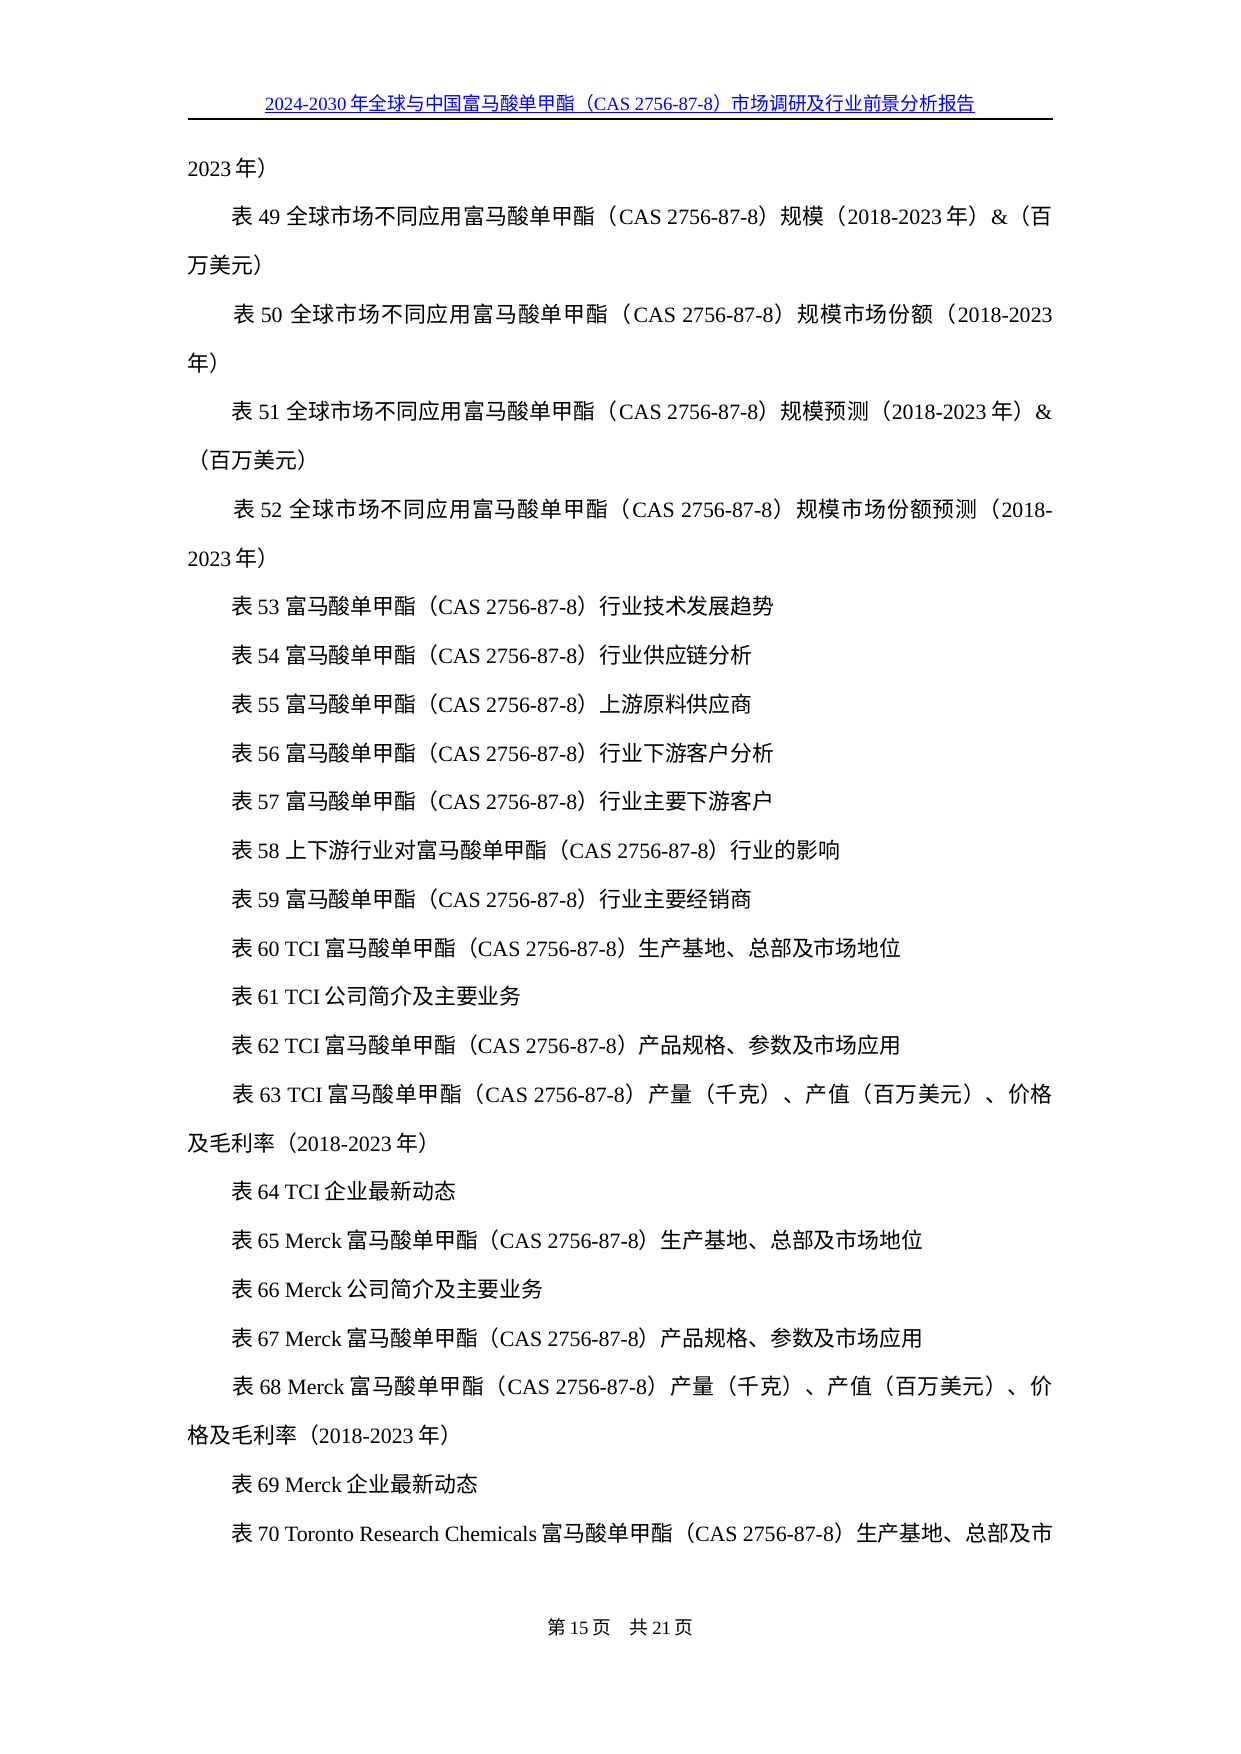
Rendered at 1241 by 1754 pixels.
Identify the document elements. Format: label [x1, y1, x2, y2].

text [187, 150, 1053, 1548]
